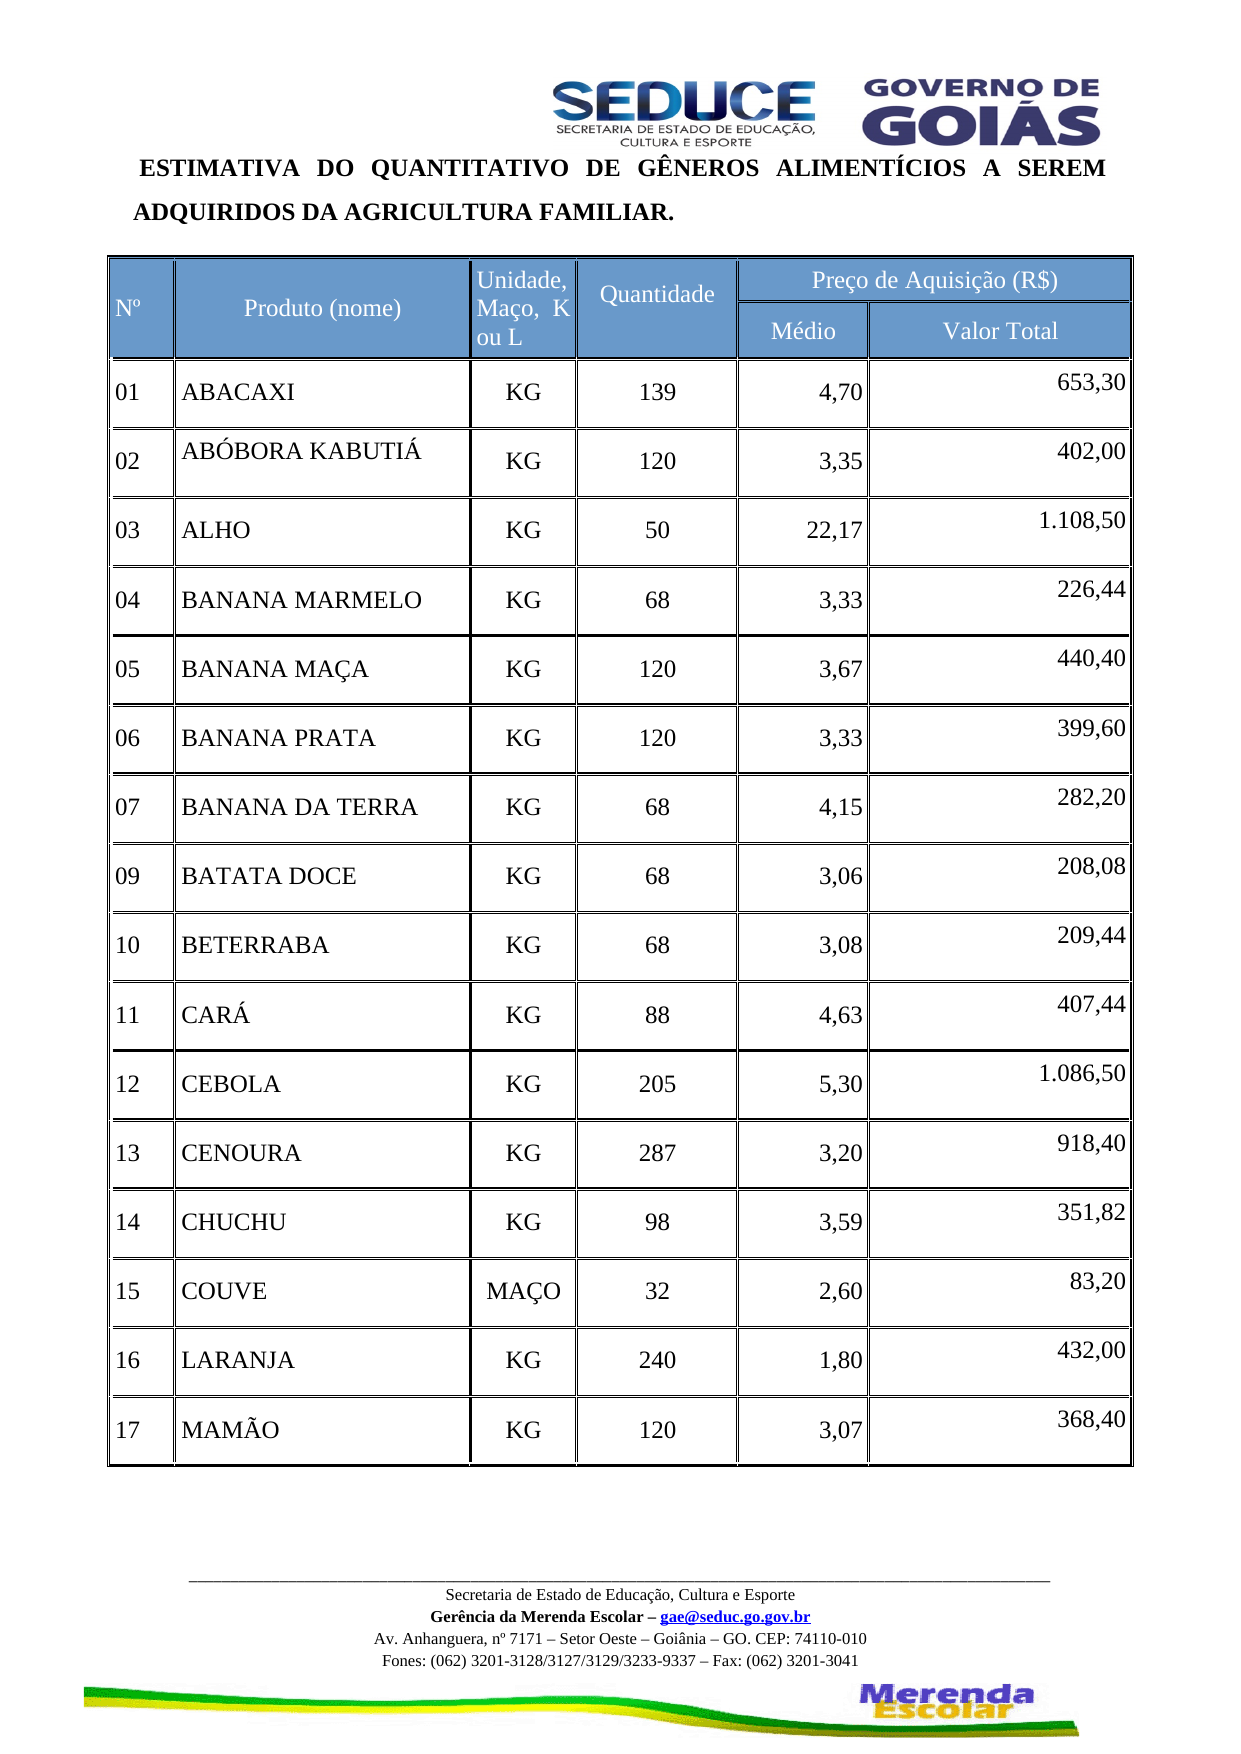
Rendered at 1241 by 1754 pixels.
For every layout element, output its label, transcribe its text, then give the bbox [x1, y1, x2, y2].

table_cell Médio [739, 303, 867, 357]
table_cell 4,70 [739, 361, 867, 426]
table_cell 120 [578, 637, 736, 703]
table_cell COUVE [176, 1260, 469, 1326]
table_cell 226,44 [869, 565, 1132, 634]
table_cell 11 [109, 980, 175, 1049]
table_cell KG [472, 637, 575, 703]
table_cell BANANA PRATA [176, 707, 469, 772]
table_cell 01 [110, 357, 173, 426]
table_cell ABÓBORA KABUTIÁ [176, 430, 469, 496]
table_cell 07 [110, 772, 173, 841]
table_cell 240 [578, 1329, 736, 1395]
table_cell 17 [109, 1395, 175, 1464]
table_cell 287 [578, 1122, 736, 1187]
table_cell ALHO [176, 499, 469, 565]
table_cell 22,17 [739, 499, 867, 565]
table_cell 88 [578, 983, 736, 1049]
table_cell 83,20 [870, 1256, 1131, 1326]
table_cell LARANJA [176, 1329, 469, 1395]
table_cell MAÇO [472, 1260, 575, 1326]
table_cell 3,67 [739, 637, 867, 703]
table_cell 3,20 [739, 1122, 867, 1187]
table_cell KG [472, 568, 575, 634]
table_cell 12 [110, 1049, 173, 1118]
table_cell KG [472, 845, 575, 911]
table_cell 120 [577, 1398, 738, 1464]
table_cell KG [472, 430, 575, 496]
table_cell 3,08 [739, 914, 867, 980]
table_cell 05 [110, 634, 173, 703]
table_cell 402,00 [870, 426, 1131, 496]
table_cell ABACAXI [176, 361, 469, 426]
table_cell 4,15 [739, 776, 867, 841]
table_cell 50 [578, 499, 736, 565]
picture [552, 73, 1108, 154]
table_cell 282,20 [870, 772, 1131, 841]
table_cell 1.086,50 [870, 1049, 1130, 1118]
table_cell 407,44 [869, 980, 1132, 1049]
table_cell KG [472, 1052, 575, 1118]
table_cell 205 [578, 1052, 736, 1118]
table_cell 653,30 [870, 357, 1131, 426]
table_cell 03 [109, 496, 175, 565]
table_cell 68 [578, 845, 736, 911]
table_cell KG [472, 1122, 575, 1187]
table_cell 1.108,50 [869, 496, 1132, 565]
table_cell BANANA MARMELO [176, 568, 469, 634]
table_cell KG [472, 1191, 575, 1256]
table_cell Valor Total [869, 300, 1132, 357]
table_cell 09 [110, 841, 173, 911]
table_cell 2,60 [739, 1260, 867, 1326]
table_cell 918,40 [870, 1118, 1131, 1187]
table_header Nº [110, 259, 175, 357]
table_cell KG [472, 1329, 575, 1395]
table_cell KG [472, 707, 575, 772]
table_cell 15 [110, 1256, 173, 1326]
table_cell KG [472, 361, 575, 426]
table_header Unidade, Maço, K ou L [470, 259, 577, 357]
table_cell 98 [578, 1191, 736, 1256]
table_cell 13 [110, 1118, 173, 1187]
table_cell 139 [578, 361, 736, 426]
table_cell BETERRABA [176, 914, 469, 980]
table_cell 68 [578, 914, 736, 980]
table_cell 440,40 [870, 634, 1130, 703]
table_header Preço de Aquisição (R$) [738, 259, 1130, 300]
table_cell 10 [109, 911, 175, 980]
table_cell 68 [578, 776, 736, 841]
table_cell CARÁ [176, 983, 469, 1049]
table_cell 06 [110, 703, 173, 772]
table_cell 120 [578, 707, 736, 772]
table_cell BANANA DA TERRA [176, 776, 469, 841]
table_cell 3,06 [739, 845, 867, 911]
table_cell KG [472, 983, 575, 1049]
table_cell 14 [110, 1187, 173, 1256]
table_cell 120 [578, 430, 736, 496]
table_cell 16 [109, 1326, 175, 1395]
table_cell BANANA MAÇA [176, 637, 469, 703]
table_cell 3,33 [739, 568, 867, 634]
table_cell 208,08 [870, 841, 1131, 911]
table_cell 209,44 [869, 911, 1132, 980]
table_cell 5,30 [739, 1052, 867, 1118]
table_cell KG [472, 776, 575, 841]
table_cell 351,82 [870, 1187, 1131, 1256]
table_cell KG [472, 914, 575, 980]
table_cell KG [472, 499, 575, 565]
table_cell KG [470, 1398, 577, 1464]
text ESTIMATIVA DO QUANTITATIVO DE GÊNEROS ALIMENTÍCIOS A SEREM ADQUIRIDOS DA AGRICULTURA FAMILIAR. [133, 153, 1107, 225]
table_cell 02 [110, 426, 173, 496]
table_cell 4,63 [739, 983, 867, 1049]
table_cell MAMÃO [175, 1398, 470, 1464]
table_cell 368,40 [869, 1395, 1132, 1464]
table_header Produto (nome) [175, 257, 470, 357]
table_cell 432,00 [869, 1326, 1132, 1395]
table_cell 3,33 [739, 707, 867, 772]
table_cell CENOURA [176, 1122, 469, 1187]
table_cell BATATA DOCE [176, 845, 469, 911]
table_header Quantidade [577, 259, 738, 357]
table_cell CEBOLA [176, 1052, 469, 1118]
table_cell 3,59 [739, 1191, 867, 1256]
table_cell CHUCHU [176, 1191, 469, 1256]
table_cell 3,07 [738, 1398, 869, 1464]
table_cell 68 [578, 568, 736, 634]
table_cell 04 [109, 565, 175, 634]
table_cell 1,80 [739, 1329, 867, 1395]
table_cell 32 [578, 1260, 736, 1326]
table_cell 3,35 [739, 430, 867, 496]
table_cell 399,60 [870, 703, 1131, 772]
